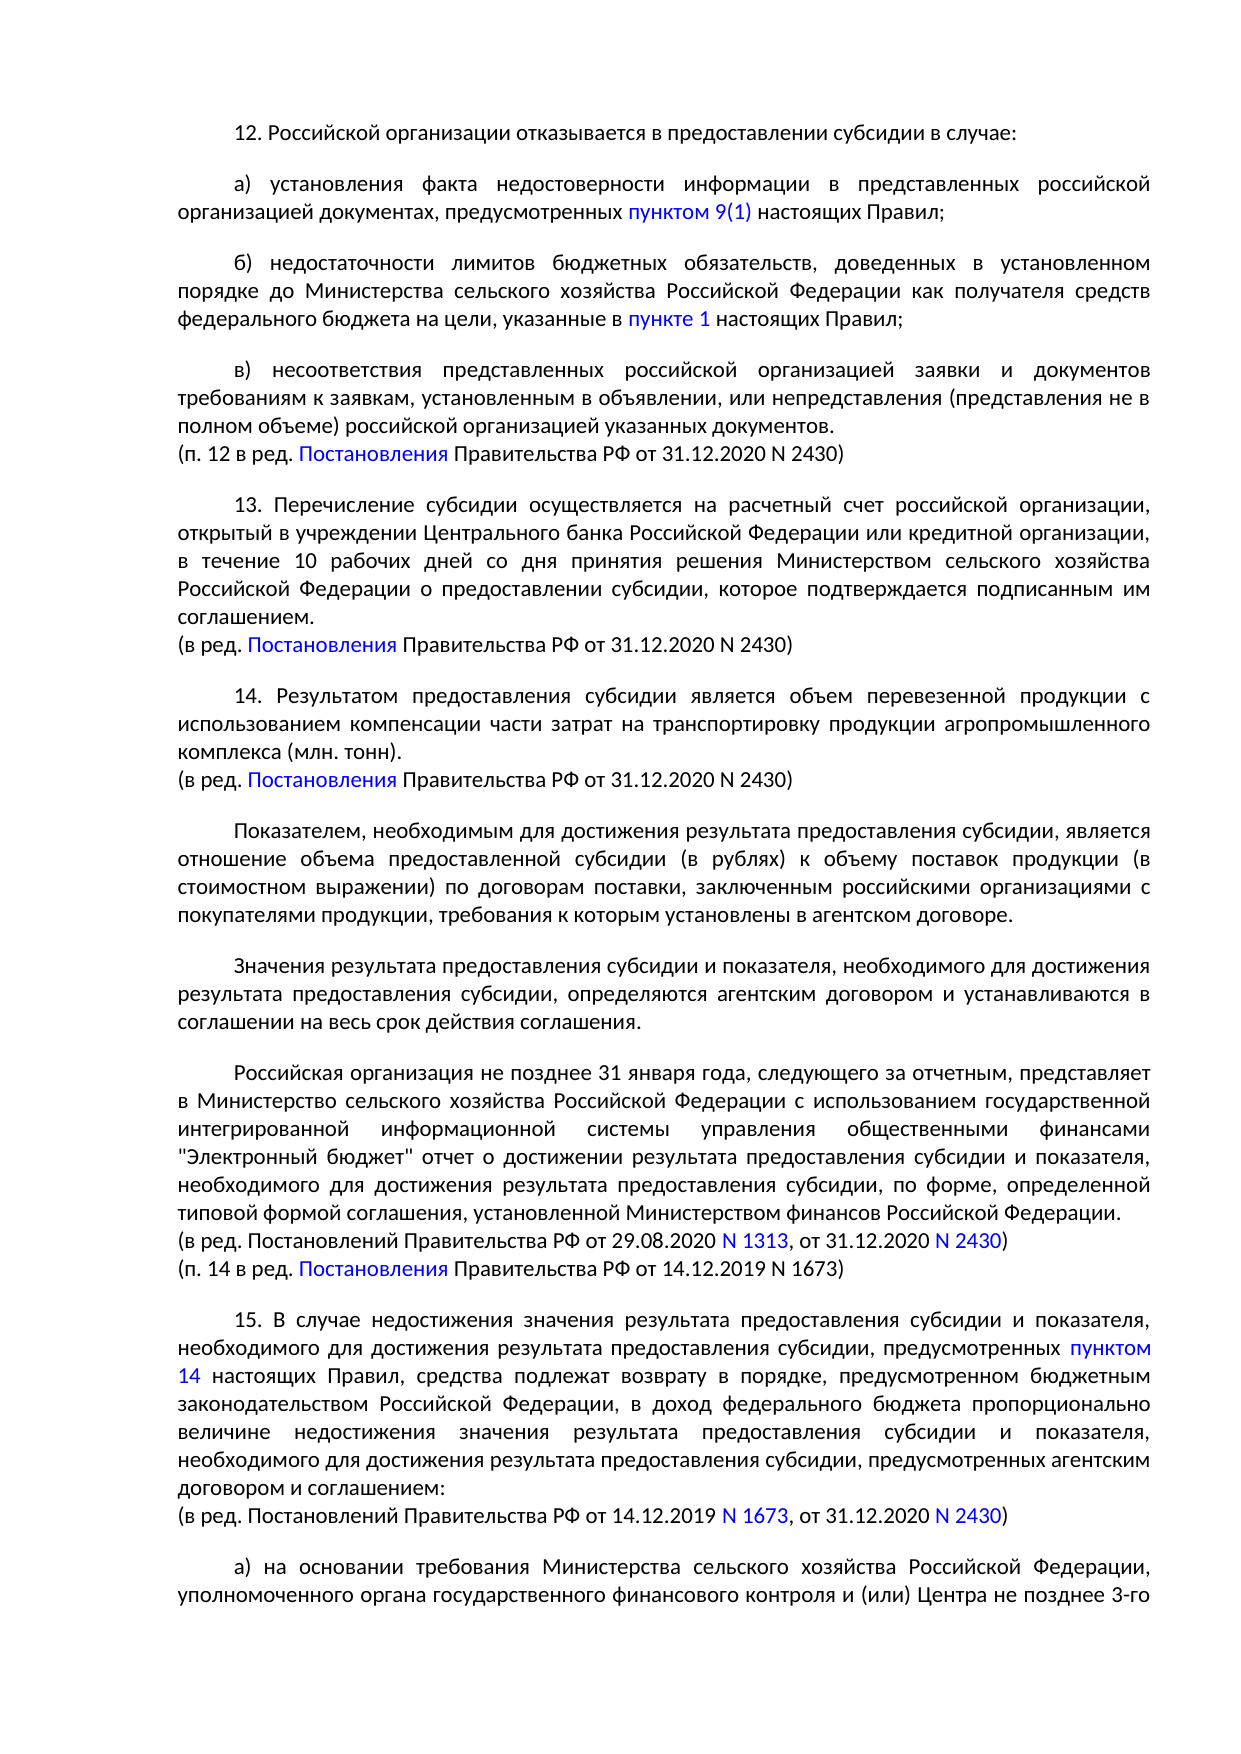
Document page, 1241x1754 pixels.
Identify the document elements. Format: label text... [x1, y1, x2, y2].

text (п. 14 в ред. Постановления Правительства РФ от 14.12.2019 N 1673) [177, 1254, 1152, 1282]
text Значения результата предоставления субсидии и показателя, необходимого для достижения результата предоставления субсидии, определяются агентским договором и устанавливаются в соглашении на весь срок действия соглашения. [177, 951, 1152, 1035]
text (в ред. Постановления Правительства РФ от 31.12.2020 N 2430) [177, 765, 1152, 793]
text 13. Перечисление субсидии осуществляется на расчетный счет российской организации, открытый в учреждении Центрального банка Российской Федерации или кредитной организации, в течение 10 рабочих дней со дня принятия решения Министерством сельского хозяйства Российской Федерации о предоставлении субсидии, которое подтверждается подписанным им соглашением. [177, 490, 1152, 630]
text (в ред. Постановлений Правительства РФ от 14.12.2019 N 1673, от 31.12.2020 N 2430) [177, 1501, 1152, 1529]
text 15. В случае недостижения значения результата предоставления субсидии и показателя, необходимого для достижения результата предоставления субсидии, предусмотренных пунктом 14 настоящих Правил, средства подлежат возврату в порядке, предусмотренном бюджетным законодательством Российской Федерации, в доход федерального бюджета пропорционально величине недостижения значения результата предоставления субсидии и показателя, необходимого для достижения результата предоставления субсидии, предусмотренных агентским договором и соглашением: [177, 1305, 1152, 1501]
text Показателем, необходимым для достижения результата предоставления субсидии, является отношение объема предоставленной субсидии (в рублях) к объему поставок продукции (в стоимостном выражении) по договорам поставки, заключенным российскими организациями с покупателями продукции, требования к которым установлены в агентском договоре. [177, 816, 1152, 928]
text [177, 1552, 1152, 1608]
text (в ред. Постановления Правительства РФ от 31.12.2020 N 2430) [177, 630, 1152, 658]
text в) несоответствия представленных российской организацией заявки и документов требованиям к заявкам, установленным в объявлении, или непредставления (представления не в полном объеме) российской организацией указанных документов. [177, 355, 1152, 439]
text б) недостаточности лимитов бюджетных обязательств, доведенных в установленном порядке до Министерства сельского хозяйства Российской Федерации как получателя средств федерального бюджета на цели, указанные в пункте 1 настоящих Правил; [177, 248, 1152, 332]
text (в ред. Постановлений Правительства РФ от 29.08.2020 N 1313, от 31.12.2020 N 2430) [177, 1226, 1152, 1254]
text 12. Российской организации отказывается в предоставлении субсидии в случае: [177, 118, 1152, 146]
text 14. Результатом предоставления субсидии является объем перевезенной продукции с использованием компенсации части затрат на транспортировку продукции агропромышленного комплекса (млн. тонн). [177, 681, 1152, 765]
text а) установления факта недостоверности информации в представленных российской организацией документах, предусмотренных пунктом 9(1) настоящих Правил; [177, 169, 1152, 225]
text Российская организация не позднее 31 января года, следующего за отчетным, представляет в Министерство сельского хозяйства Российской Федерации с использованием государственной интегрированной информационной системы управления общественными финансами "Электронный бюджет" отчет о достижении результата предоставления субсидии и показателя, необходимого для достижения результата предоставления субсидии, по форме, определенной типовой формой соглашения, установленной Министерством финансов Российской Федерации. [177, 1058, 1152, 1226]
text (п. 12 в ред. Постановления Правительства РФ от 31.12.2020 N 2430) [177, 439, 1152, 467]
